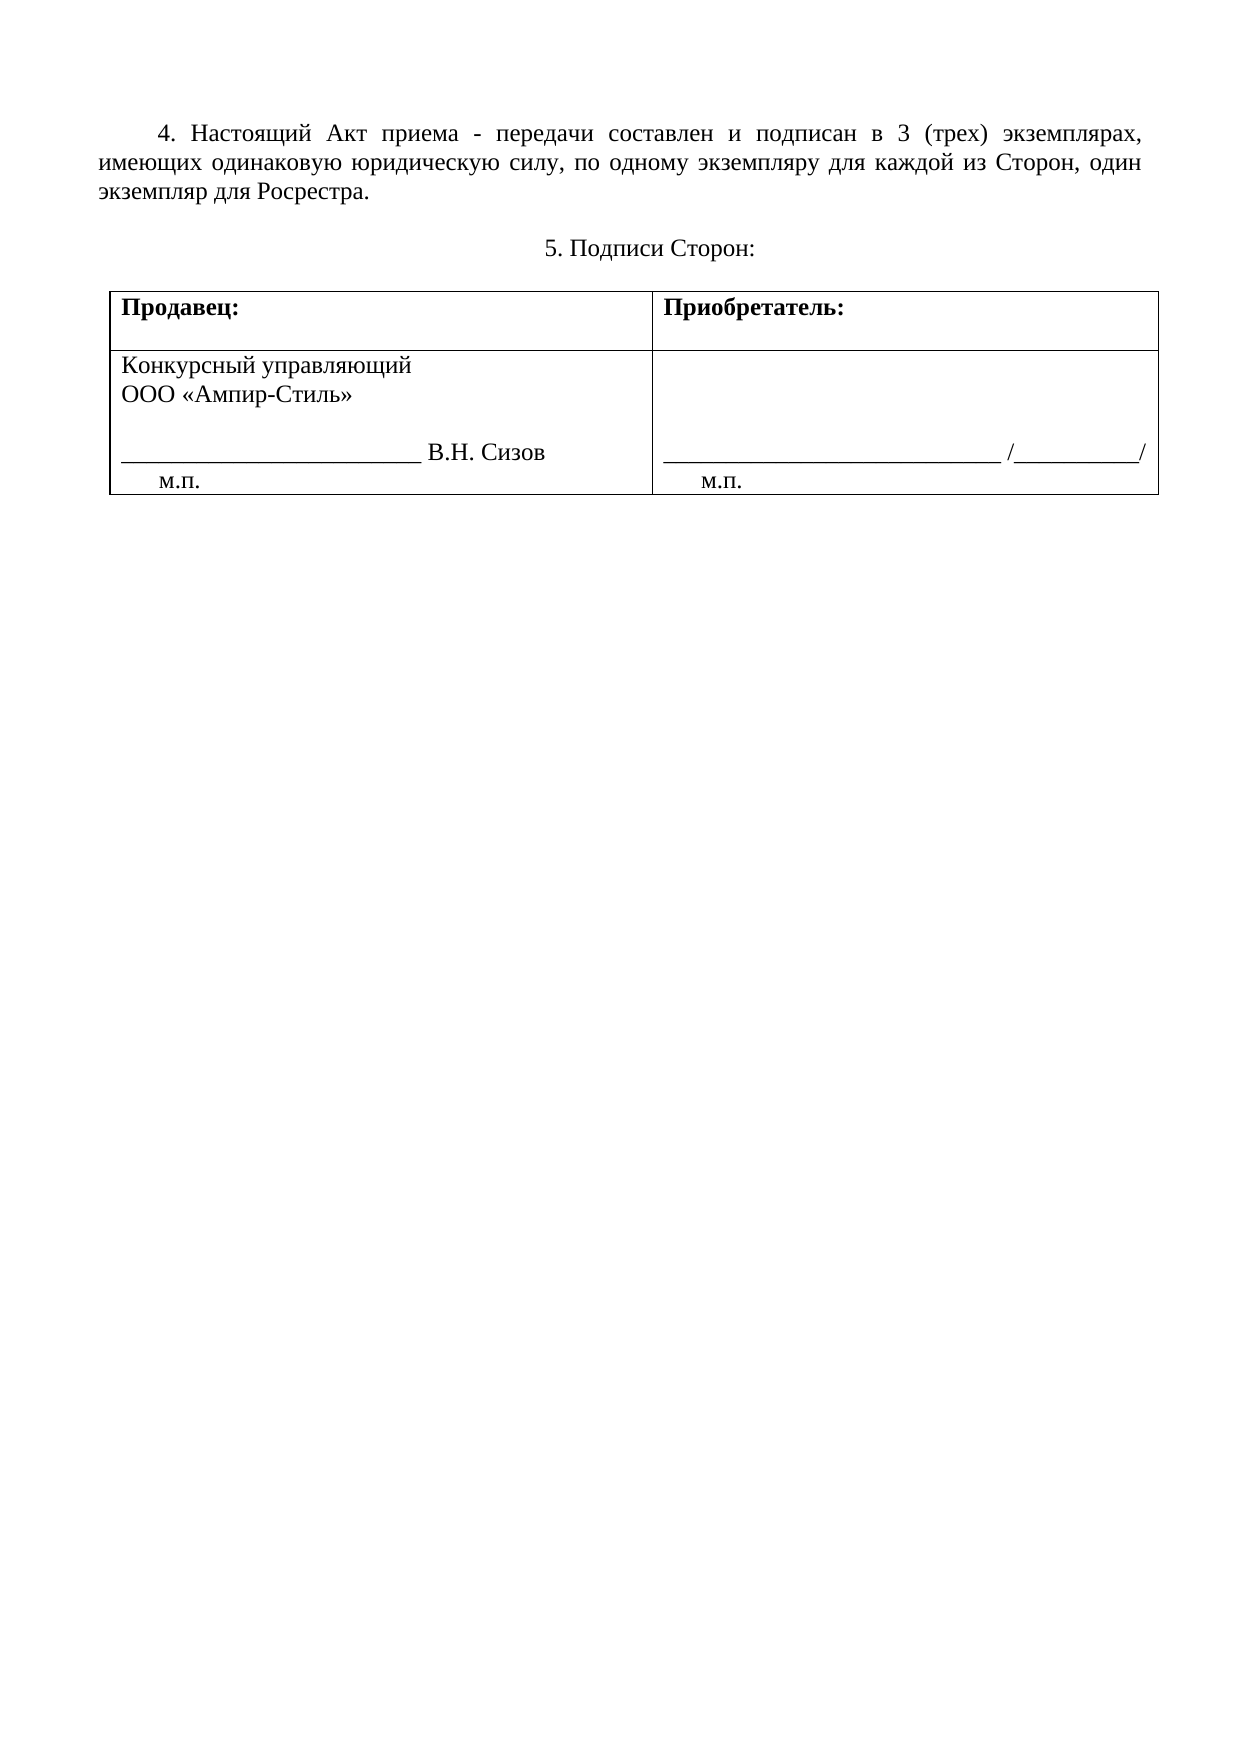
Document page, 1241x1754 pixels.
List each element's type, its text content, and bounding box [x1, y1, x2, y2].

table_cell ___________________________ /__________/ м.п. [653, 351, 1158, 494]
text 4. Настоящий Акт приема - передачи составлен и подписан в 3 (трех) экземплярах, имеющих одинаковую юридическую силу, по одному экземпляру для каждой из Сторон, один экземпляр для Росрестра. [98, 118, 1143, 205]
table_cell Конкурсный управляющий ООО «Ампир-Стиль» ________________________ В.Н. Сизов м.п. [111, 351, 652, 494]
table_header Приобретатель: [653, 292, 1158, 349]
text 5. Подписи Сторон: [98, 233, 1143, 262]
table_header Продавец: [111, 292, 652, 349]
